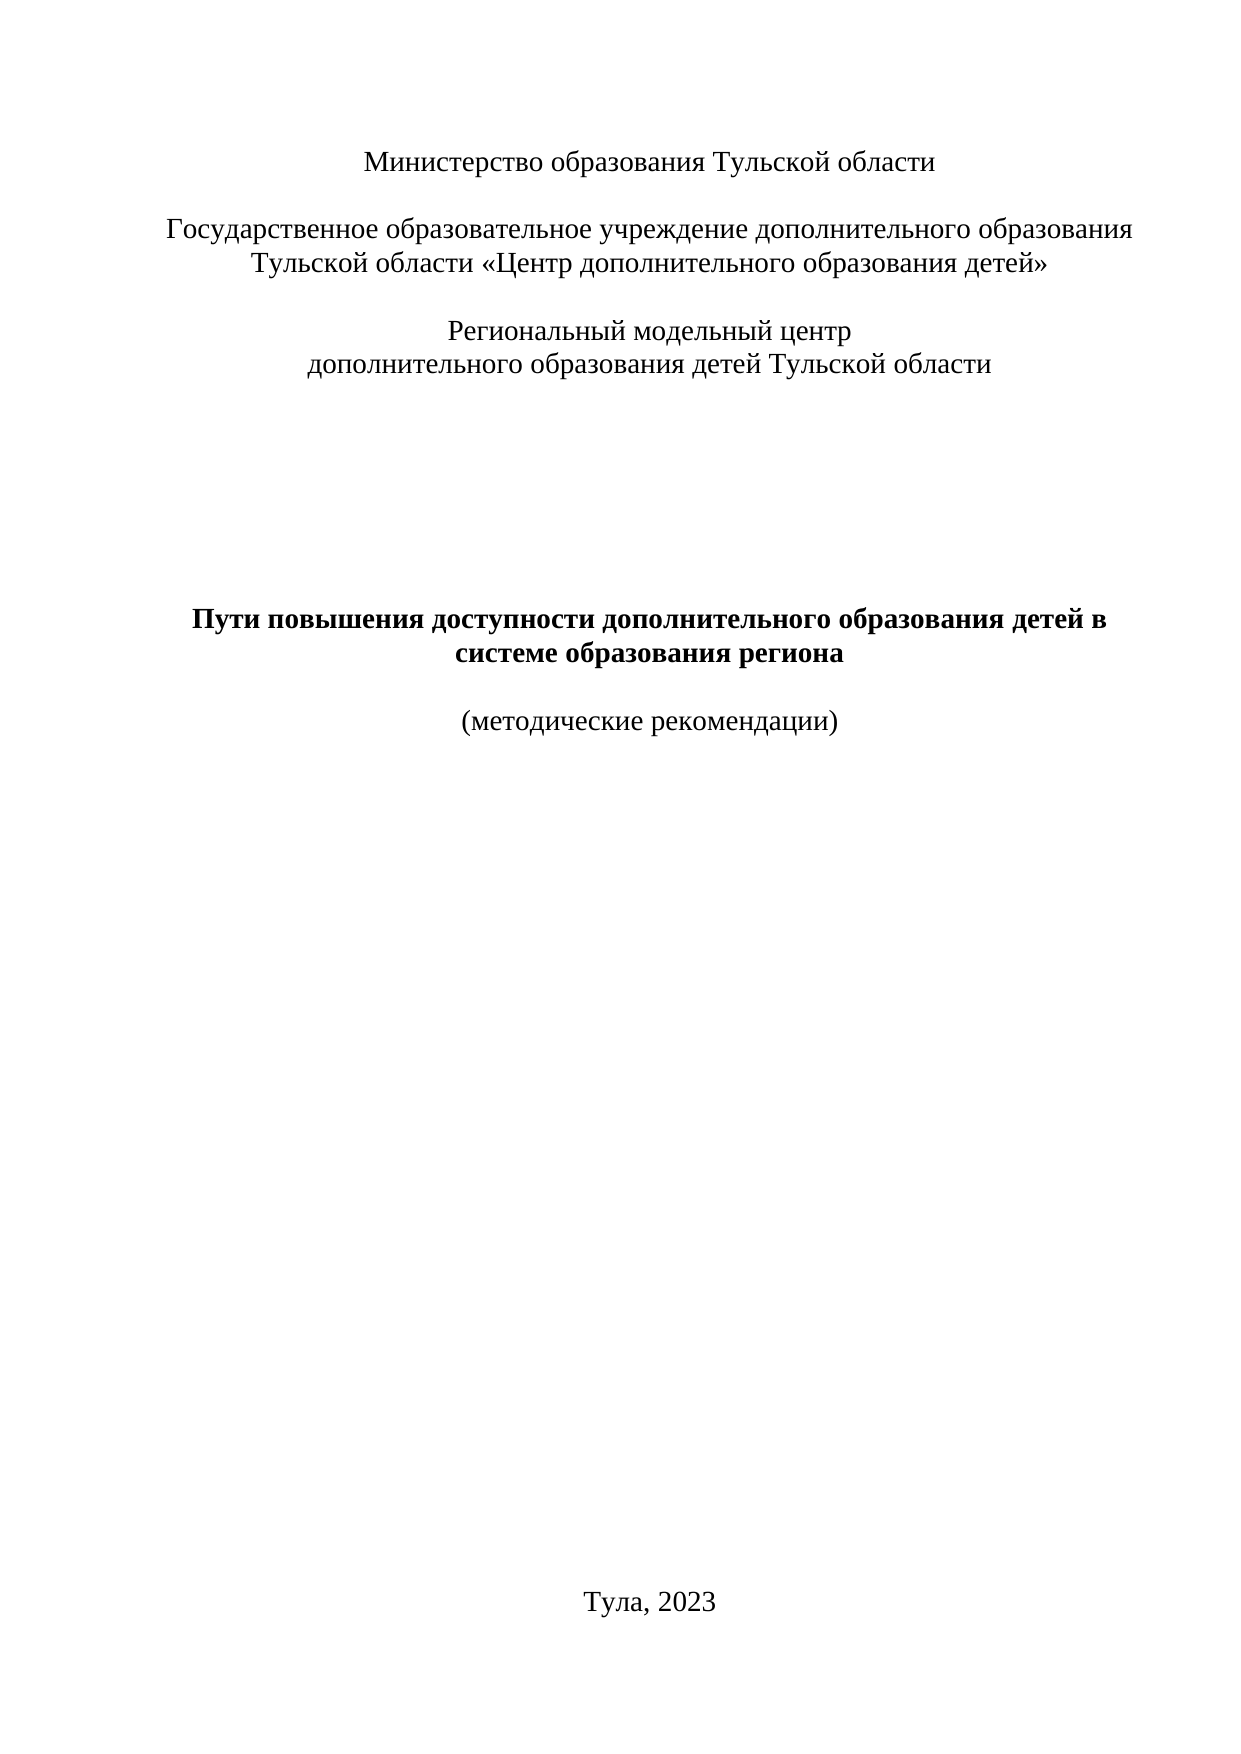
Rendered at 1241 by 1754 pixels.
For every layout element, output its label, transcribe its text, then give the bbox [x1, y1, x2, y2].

text Государственное образовательное учреждение дополнительного образования Тульской области «Центр дополнительного образования детей» [166, 211, 1133, 278]
text (методические рекомендации) [166, 703, 1134, 736]
text Региональный модельный центр [166, 313, 1133, 347]
title Пути повышения доступности дополнительного образования детей в системе образования региона [166, 601, 1133, 668]
text дополнительного образования детей Тульской области [166, 347, 1133, 380]
text Министерство образования Тульской области [166, 144, 1133, 178]
text Тула, 2023 [166, 1584, 1133, 1618]
